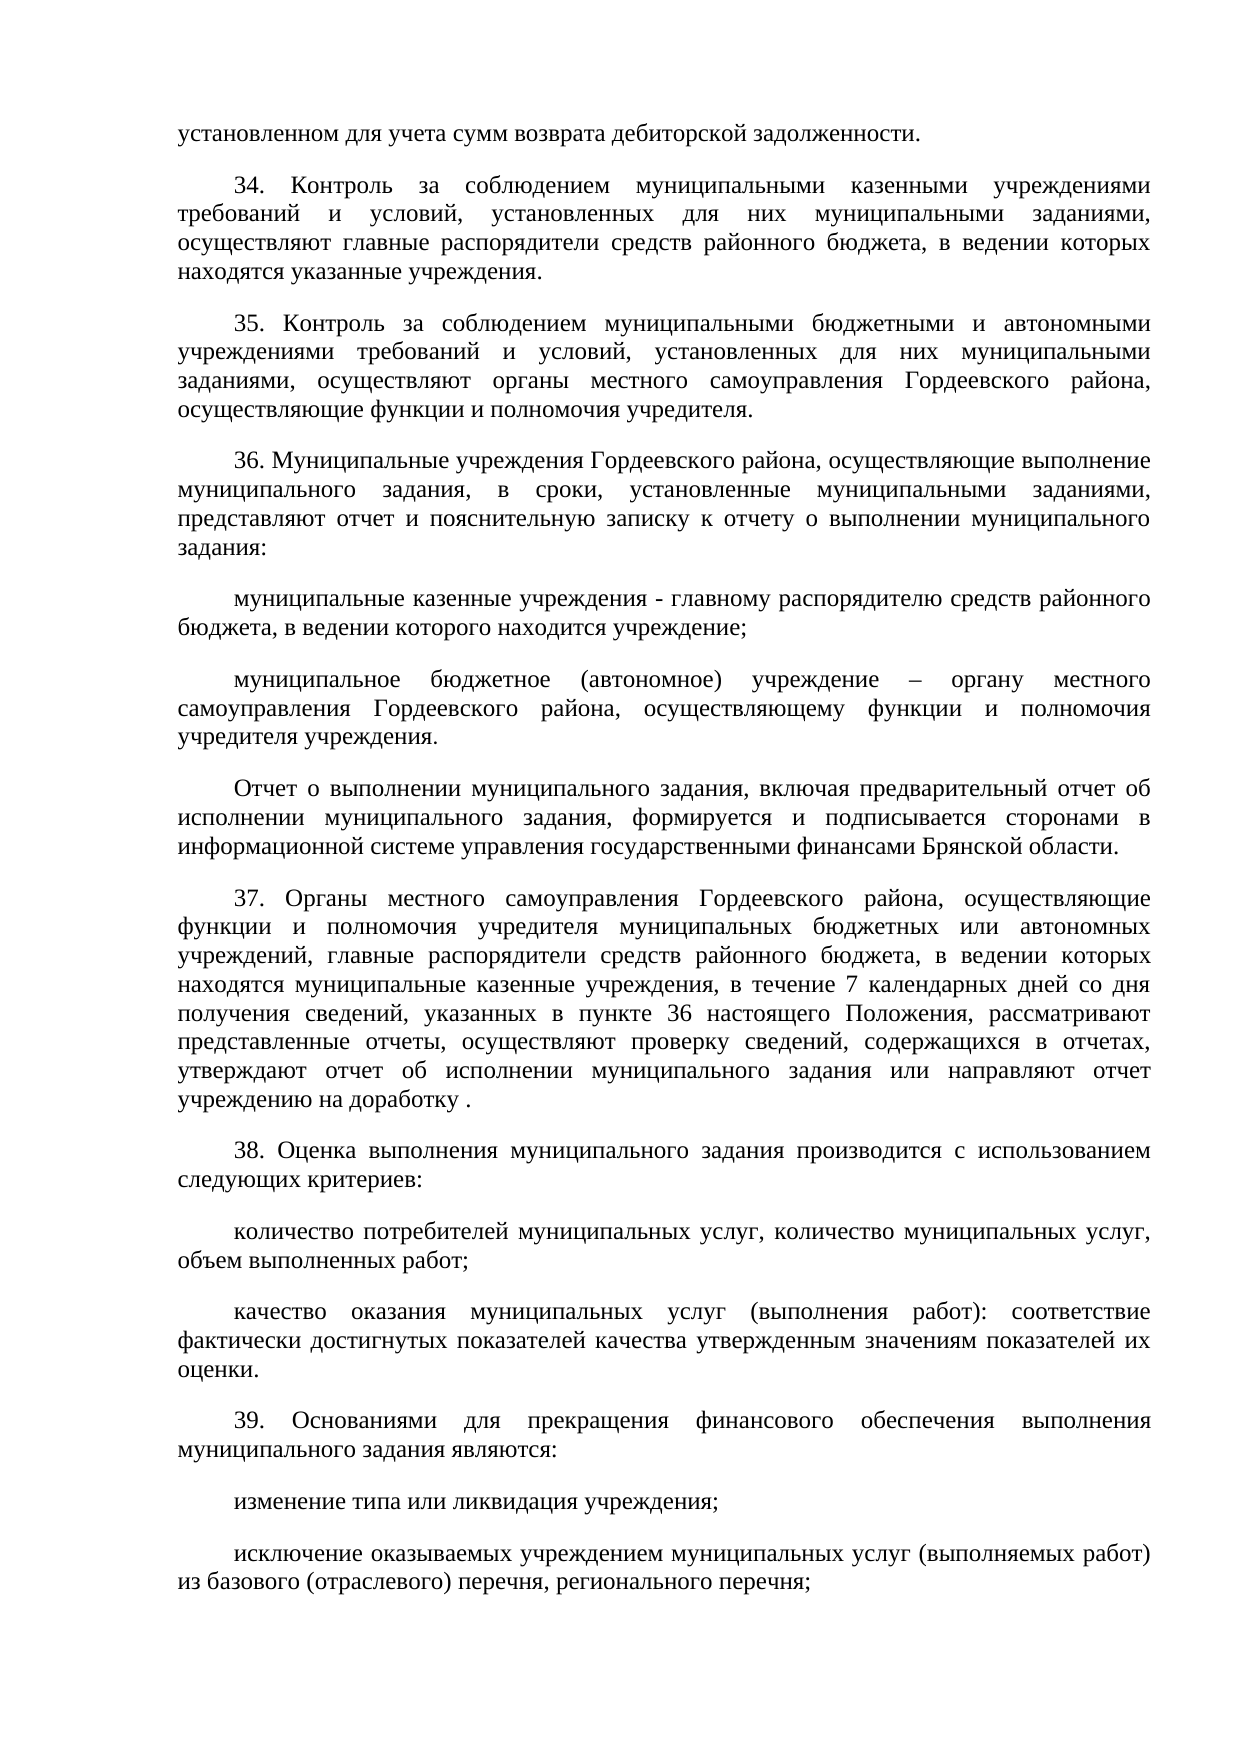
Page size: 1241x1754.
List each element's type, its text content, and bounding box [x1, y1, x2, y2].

text 39. Основаниями для прекращения финансового обеспечения выполнения муниципального задания являются: [177, 1406, 1152, 1463]
text 38. Оценка выполнения муниципального задания производится с использованием следующих критериев: [177, 1136, 1152, 1193]
text изменение типа или ликвидация учреждения; [177, 1486, 1152, 1515]
text муниципальные казенные учреждения - главному распорядителю средств районного бюджета, в ведении которого находится учреждение; [177, 583, 1152, 641]
text количество потребителей муниципальных услуг, количество муниципальных услуг, объем выполненных работ; [177, 1216, 1152, 1273]
text качество оказания муниципальных услуг (выполнения работ): соответствие фактически достигнутых показателей качества утвержденным значениям показателей их оценки. [177, 1296, 1152, 1383]
text 37. Органы местного самоуправления Гордеевского района, осуществляющие функции и полномочия учредителя муниципальных бюджетных или автономных учреждений, главные распорядители средств районного бюджета, в ведении которых находятся муниципальные казенные учреждения, в течение 7 календарных дней со дня получения сведений, указанных в пункте 36 настоящего Положения, рассматривают представленные отчеты, осуществляют проверку сведений, содержащихся в отчетах, утверждают отчет об исполнении муниципального задания или направляют отчет учреждению на доработку . [177, 883, 1152, 1113]
text 36. Муниципальные учреждения Гордеевского района, осуществляющие выполнение муниципального задания, в сроки, установленные муниципальными заданиями, представляют отчет и пояснительную записку к отчету о выполнении муниципального задания: [177, 446, 1152, 561]
text исключение оказываемых учреждением муниципальных услуг (выполняемых работ) из базового (отраслевого) перечня, регионального перечня; [177, 1538, 1152, 1595]
text 34. Контроль за соблюдением муниципальными казенными учреждениями требований и условий, установленных для них муниципальными заданиями, осуществляют главные распорядители средств районного бюджета, в ведении которых находятся указанные учреждения. [177, 170, 1152, 285]
text 35. Контроль за соблюдением муниципальными бюджетными и автономными учреждениями требований и условий, установленных для них муниципальными заданиями, осуществляют органы местного самоуправления Гордеевского района, осуществляющие функции и полномочия учредителя. [177, 308, 1152, 423]
text Отчет о выполнении муниципального задания, включая предварительный отчет об исполнении муниципального задания, формируется и подписывается сторонами в информационной системе управления государственными финансами Брянской области. [177, 773, 1152, 860]
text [177, 118, 1152, 147]
text муниципальное бюджетное (автономное) учреждение – органу местного самоуправления Гордеевского района, осуществляющему функции и полномочия учредителя учреждения. [177, 664, 1152, 751]
